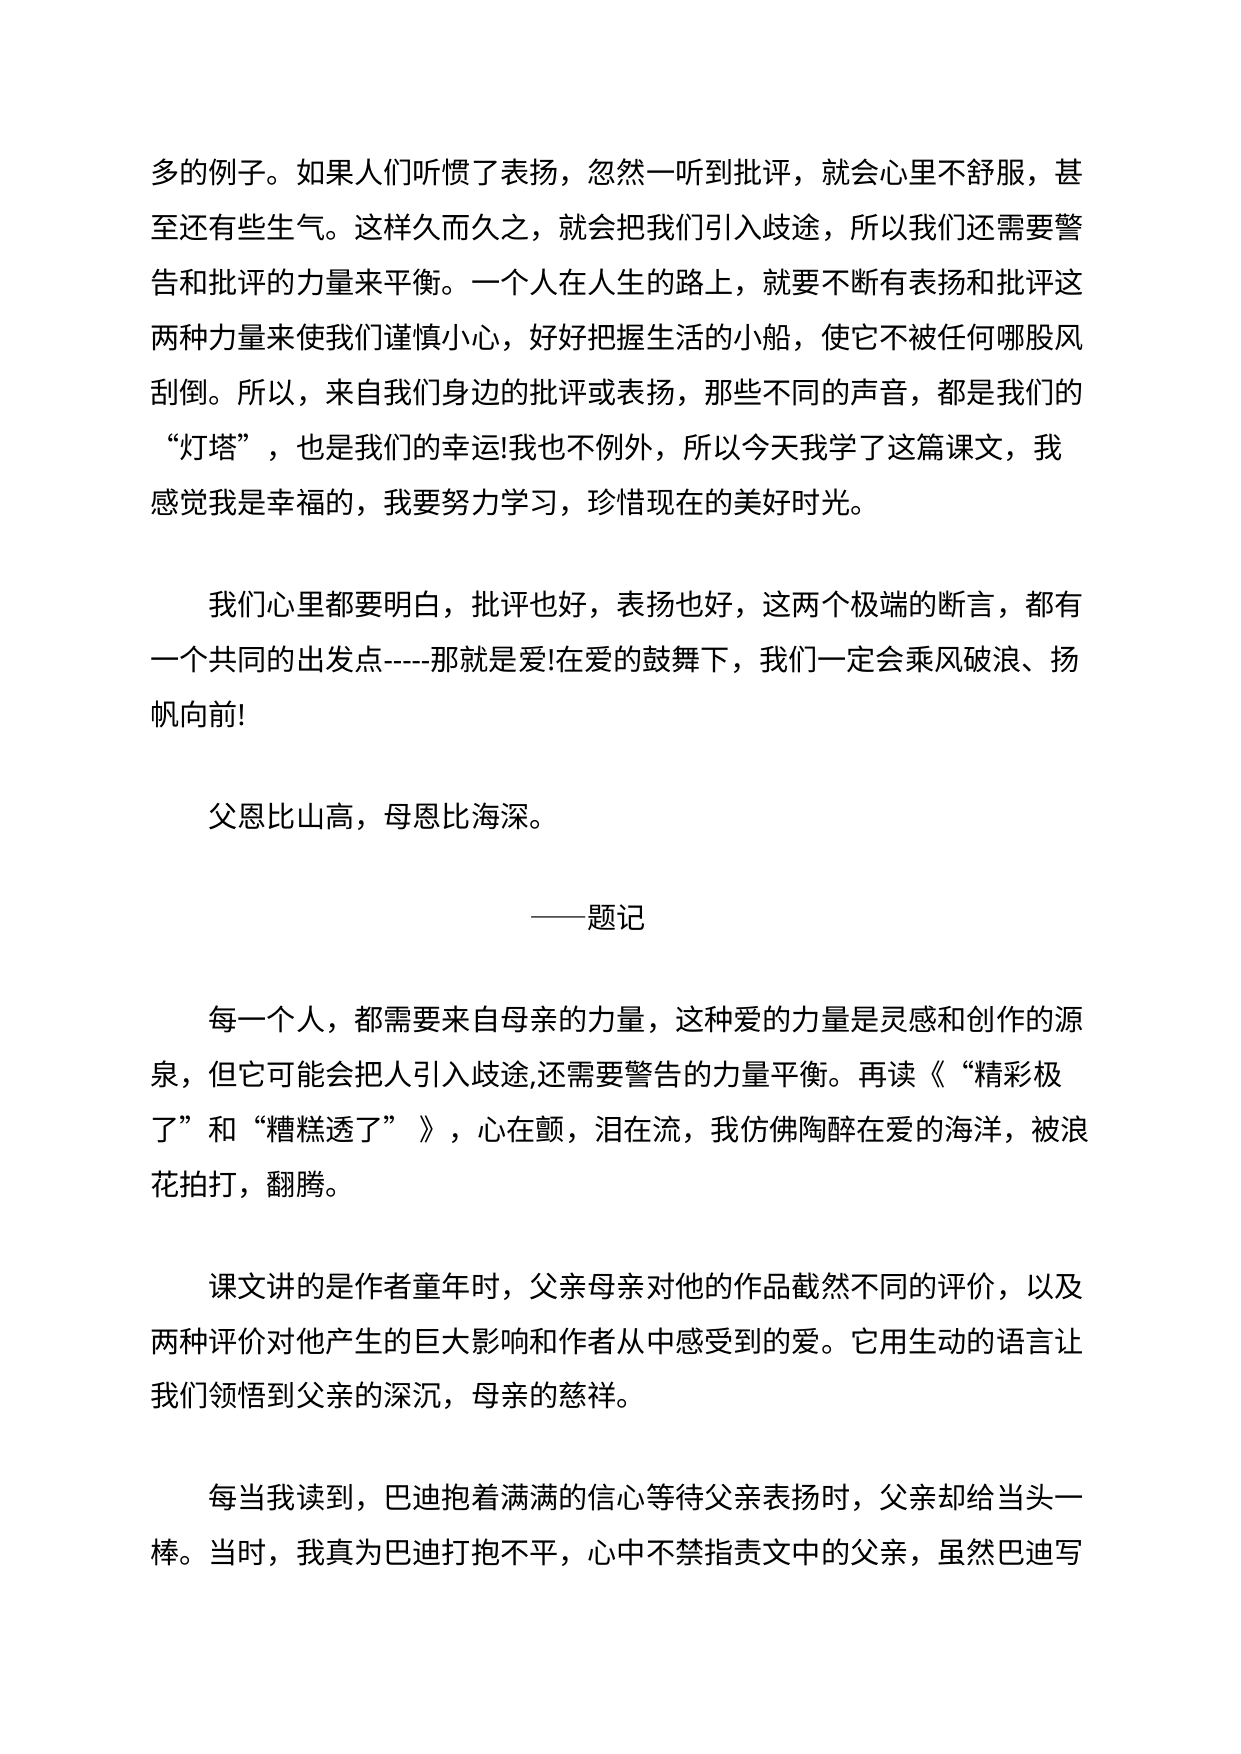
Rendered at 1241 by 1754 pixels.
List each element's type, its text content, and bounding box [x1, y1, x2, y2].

text 我们心里都要明白，批评也好，表扬也好，这两个极端的断言，都有一个共同的出发点-----那就是爱!在爱的鼓舞下，我们一定会乘风破浪、扬帆向前! [150, 581, 1090, 733]
text 父恩比山高，母恩比海深。 [150, 793, 1090, 835]
text 课文讲的是作者童年时，父亲母亲对他的作品截然不同的评价，以及两种评价对他产生的巨大影响和作者从中感受到的爱。它用生动的语言让我们领悟到父亲的深沉，母亲的慈祥。 [150, 1263, 1090, 1415]
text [150, 1475, 1090, 1572]
text ――题记 [150, 895, 1090, 937]
text 每一个人，都需要来自母亲的力量，这种爱的力量是灵感和创作的源泉，但它可能会把人引入歧途,还需要警告的力量平衡。再读《“精彩极了”和“糟糕透了” 》，心在颤，泪在流，我仿佛陶醉在爱的海洋，被浪花拍打，翻腾。 [150, 997, 1090, 1204]
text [150, 150, 1090, 522]
